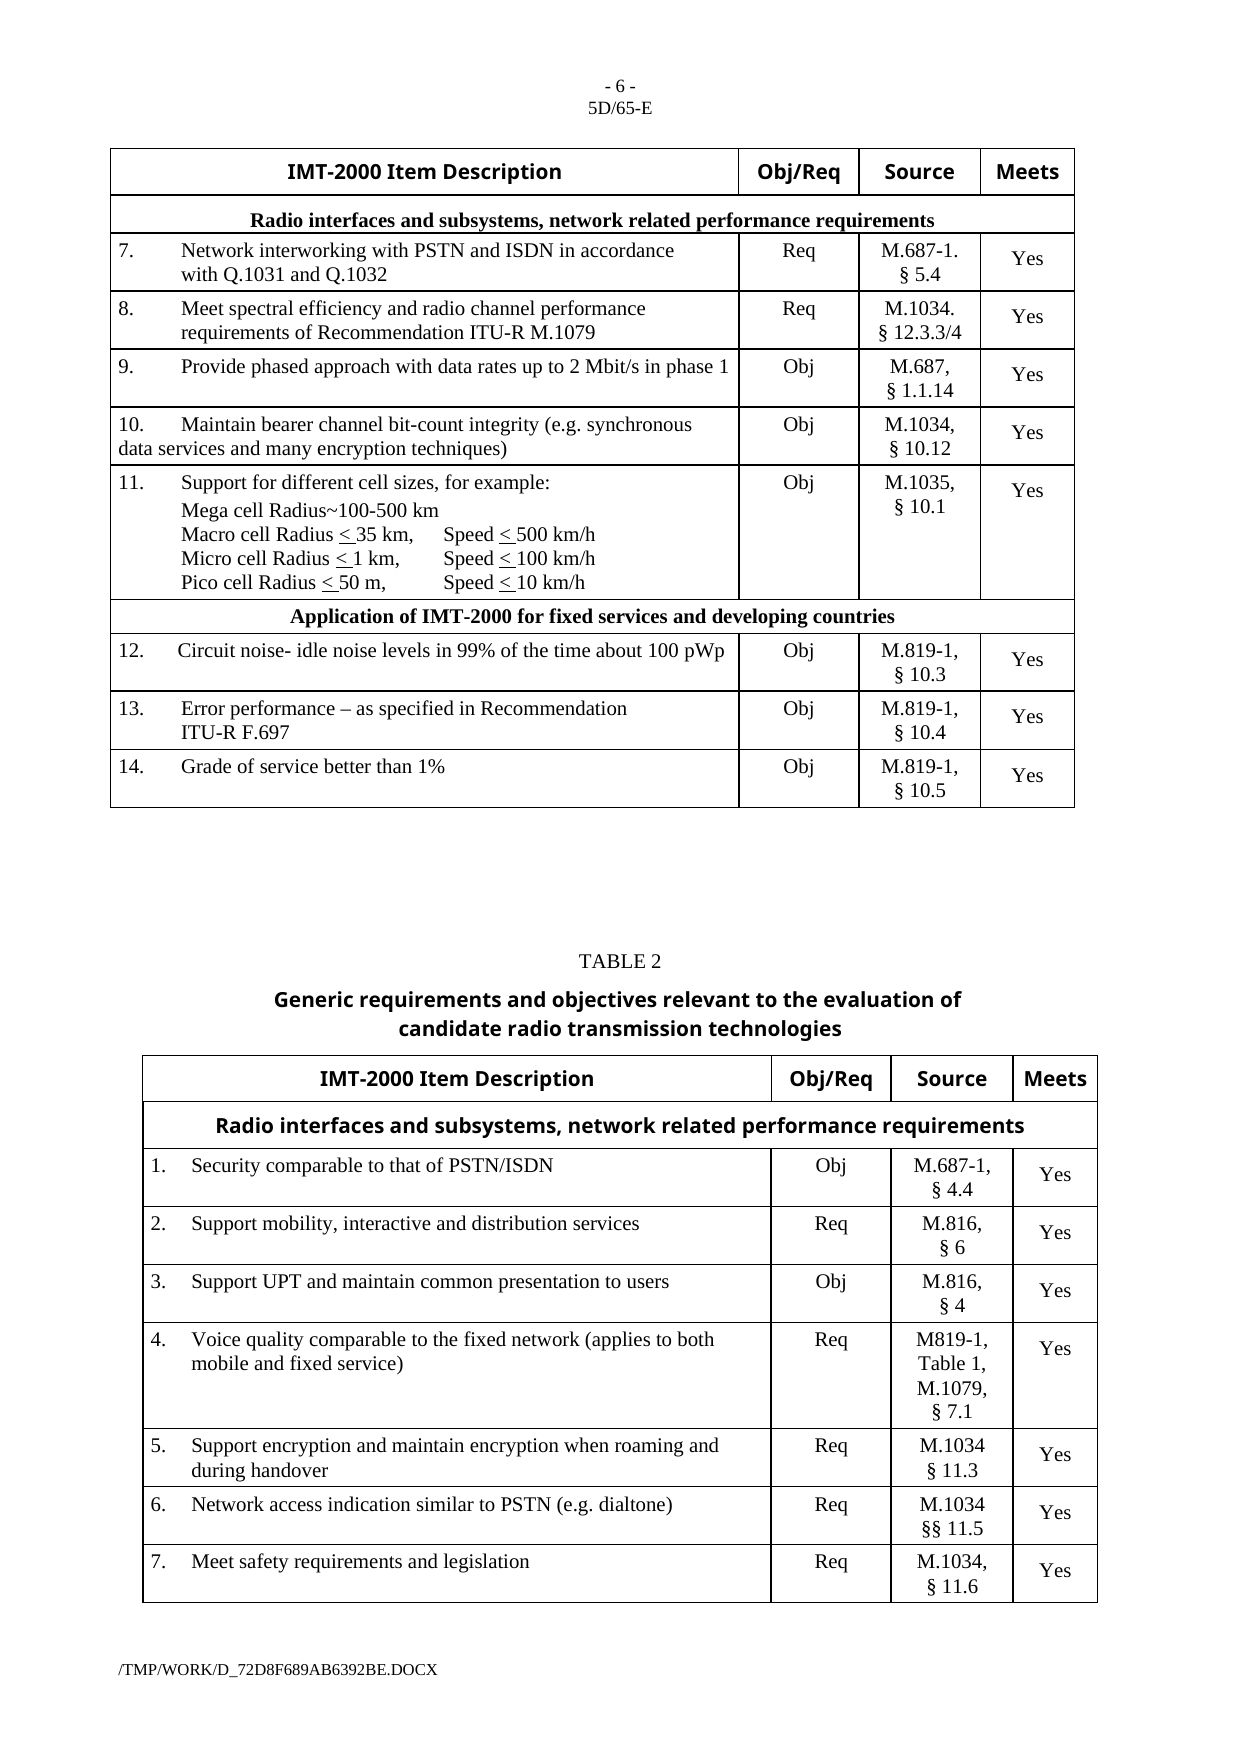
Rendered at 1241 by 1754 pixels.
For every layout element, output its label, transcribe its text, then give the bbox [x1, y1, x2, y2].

table_cell Req [772, 1207, 890, 1263]
table_cell Yes [1014, 1149, 1097, 1206]
table_cell Obj [740, 634, 858, 690]
table_header Source [860, 149, 980, 194]
table_cell M819-1, Table 1, M.1079, § 7.1 [892, 1323, 1012, 1428]
table_cell Yes [981, 692, 1074, 748]
table_cell 13. Error performance – as specified in Recommendation ITU-R F.697 [111, 692, 738, 748]
table_cell Yes [981, 350, 1074, 406]
table_cell Yes [1014, 1323, 1097, 1428]
table_cell Yes [981, 408, 1074, 464]
table_cell M.687-1, § 4.4 [892, 1149, 1012, 1206]
table_cell Obj [740, 408, 858, 464]
table_cell 14. Grade of service better than 1% [111, 750, 738, 806]
table_cell Radio interfaces and subsystems, network related performance requirements [111, 196, 1074, 232]
table_cell M.687, § 1.1.14 [860, 350, 980, 406]
table_cell M.819-1, § 10.3 [860, 634, 980, 690]
table_header IMT-2000 Item Description [111, 149, 738, 194]
table_cell Req [772, 1545, 890, 1602]
table_header Meets [1014, 1056, 1097, 1101]
table_cell M.1034 § 11.3 [892, 1429, 1012, 1486]
table_cell 7. Meet safety requirements and legislation [144, 1545, 770, 1602]
table_cell Req [740, 234, 858, 290]
table_cell Obj [772, 1265, 890, 1322]
title Generic requirements and objectives relevant to the evaluation of candidate radio transmission technologies [118, 985, 1122, 1042]
table_cell 8. Meet spectral efficiency and radio channel performance requirements of Recommendation ITU-R M.1079 [111, 292, 738, 348]
table_header Obj/Req [772, 1056, 890, 1101]
table_cell M.819-1, § 10.4 [860, 692, 980, 748]
table_cell Req [772, 1323, 890, 1428]
table_cell Radio interfaces and subsystems, network related performance requirements [144, 1102, 1097, 1147]
table_cell Yes [981, 234, 1074, 290]
table_cell Obj [740, 692, 858, 748]
table_cell Req [740, 292, 858, 348]
table_cell Yes [1014, 1207, 1097, 1263]
table_cell M.1034 §§ 11.5 [892, 1487, 1012, 1544]
table_cell 2. Support mobility, interactive and distribution services [144, 1207, 770, 1263]
table_cell Yes [981, 634, 1074, 690]
table_cell 4. Voice quality comparable to the fixed network (applies to both mobile and fixed service) [144, 1323, 770, 1428]
table_cell Yes [981, 292, 1074, 348]
table_cell M.1034, § 11.6 [892, 1545, 1012, 1602]
table_header Obj/Req [739, 149, 858, 194]
table_cell Yes [1014, 1429, 1097, 1486]
table_cell M.816, § 6 [892, 1207, 1012, 1263]
table_cell Req [772, 1429, 890, 1486]
table_cell Obj [772, 1149, 890, 1206]
table_cell M.816, § 4 [892, 1265, 1012, 1322]
table_cell Req [772, 1487, 890, 1544]
table_cell 11. Support for different cell sizes, for example: Mega cell Radius~100-500 km Macro cell Radius < 35 km, Speed < 500 km/h Micro cell Radius < 1 km, Speed < 100 km/h Pico cell Radius < 50 m, Speed < 10 km/h [111, 466, 738, 598]
table_cell 3. Support UPT and maintain common presentation to users [144, 1265, 770, 1322]
table_cell 7. Network interworking with PSTN and ISDN in accordance with Q.1031 and Q.1032 [111, 234, 738, 290]
table_cell Obj [740, 466, 858, 598]
table_cell M.687-1. § 5.4 [860, 234, 980, 290]
table_cell 10. Maintain bearer channel bit-count integrity (e.g. synchronous data services and many encryption techniques) [111, 408, 738, 464]
table_header Meets [981, 149, 1074, 194]
table_cell Obj [740, 350, 858, 406]
table_cell M.819-1, § 10.5 [860, 750, 980, 806]
text TABLE 2 [118, 949, 1122, 973]
table_cell 6. Network access indication similar to PSTN (e.g. dialtone) [144, 1487, 770, 1544]
table_header IMT-2000 Item Description [143, 1056, 771, 1101]
table_cell Application of IMT-2000 for fixed services and developing countries [111, 600, 1074, 632]
table_cell Yes [1014, 1265, 1097, 1322]
table_cell Yes [1014, 1487, 1097, 1544]
table_header Source [892, 1056, 1012, 1101]
table_cell Yes [981, 466, 1074, 598]
table_cell 9. Provide phased approach with data rates up to 2 Mbit/s in phase 1 [111, 350, 738, 406]
table_cell 5. Support encryption and maintain encryption when roaming and during handover [144, 1429, 770, 1486]
table_cell 1. Security comparable to that of PSTN/ISDN [144, 1149, 770, 1206]
table_cell Yes [1014, 1545, 1097, 1602]
table_cell Yes [981, 750, 1074, 806]
table_cell M.1035, § 10.1 [860, 466, 980, 598]
table_cell Obj [740, 750, 858, 806]
table_cell M.1034. § 12.3.3/4 [860, 292, 980, 348]
table_cell 12. Circuit noise- idle noise levels in 99% of the time about 100 pWp [111, 634, 738, 690]
table_cell M.1034, § 10.12 [860, 408, 980, 464]
